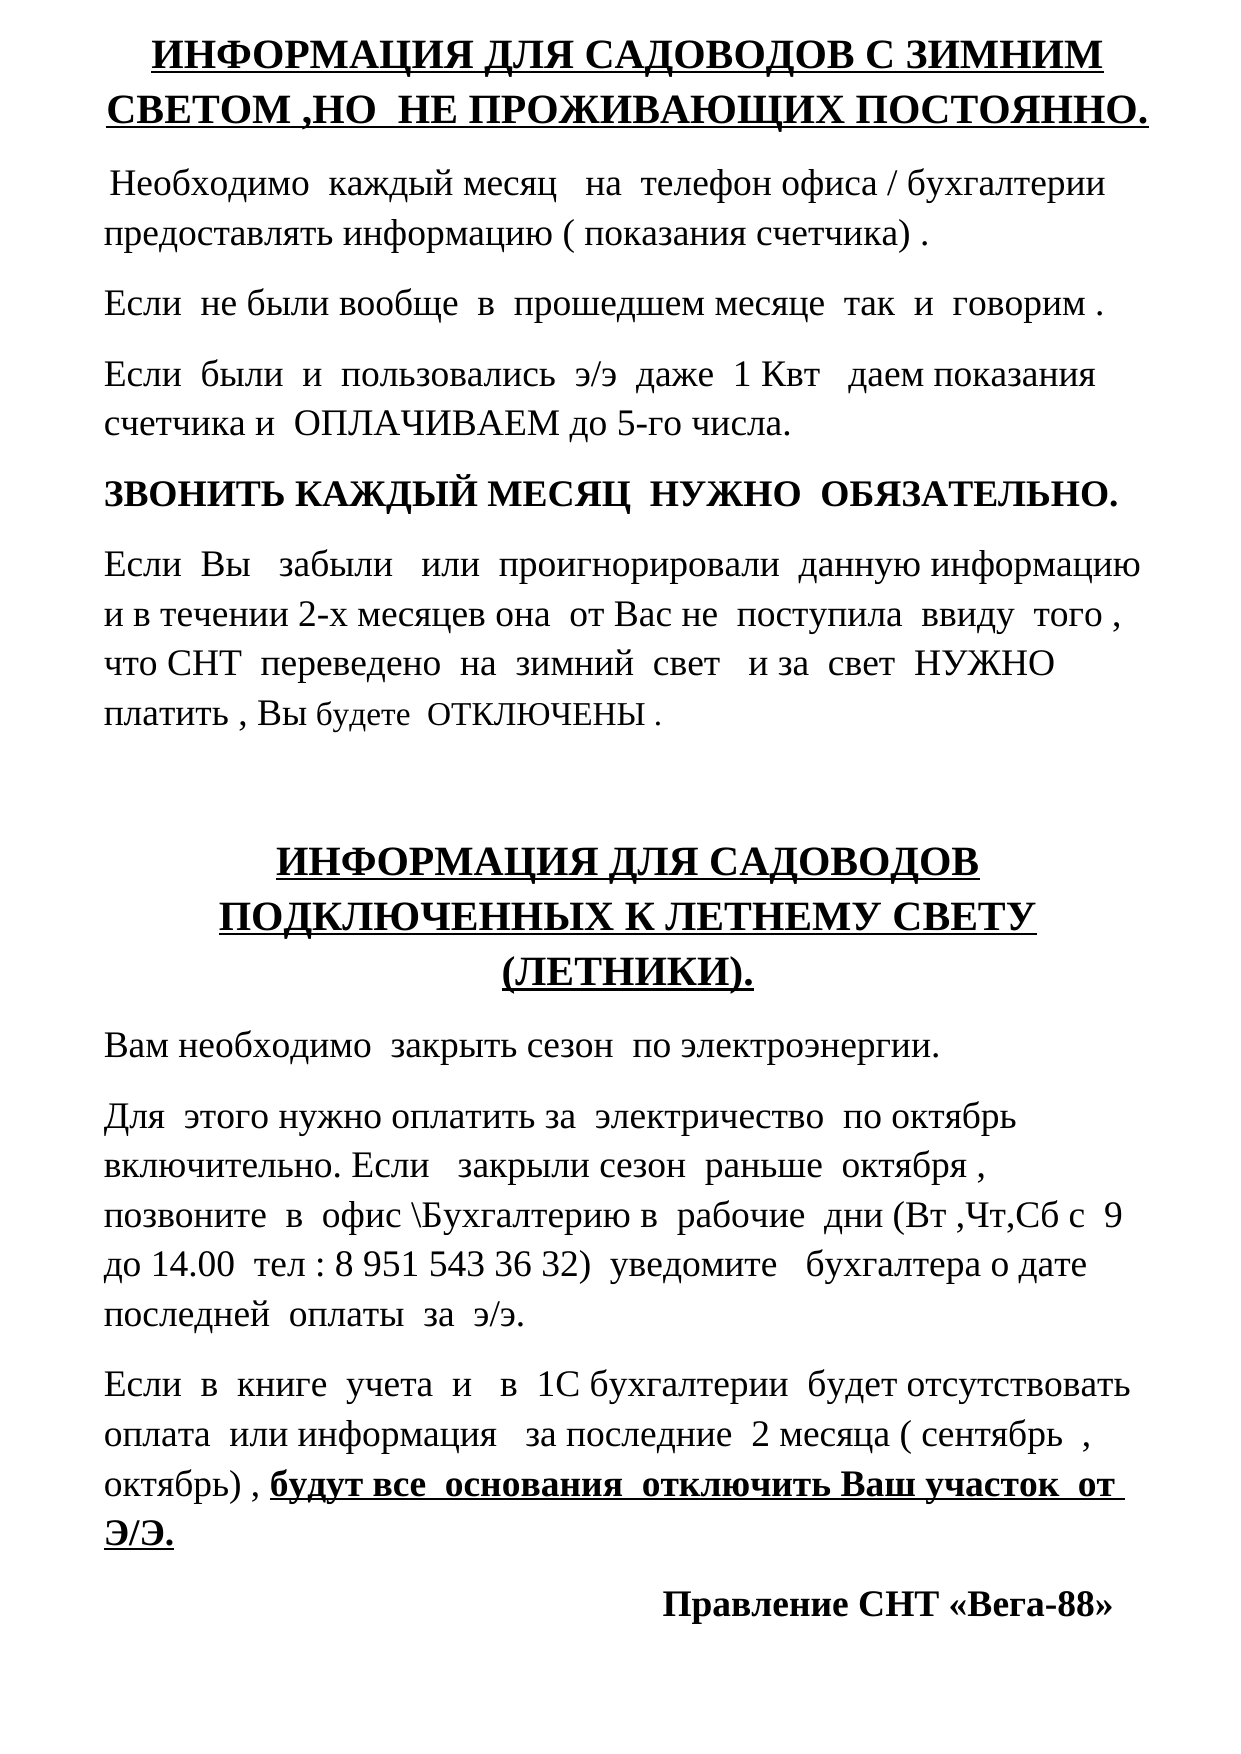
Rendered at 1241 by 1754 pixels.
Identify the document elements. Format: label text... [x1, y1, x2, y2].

text Если Вы забыли или проигнорировали данную информацию и в течении 2-х месяцев она от Вас не поступила ввиду того , что СНТ переведено на зимний свет и за свет НУЖНО платить , Вы будете ОТКЛЮЧЕНЫ . [103, 541, 1152, 733]
text Правление СНТ «Вега-88» [103, 1581, 1152, 1624]
text Если были и пользовались э/э даже 1 Квт даем показания счетчика и ОПЛАЧИВАЕМ до 5-го числа. [103, 351, 1152, 444]
text Для этого нужно оплатить за электричество по октябрь включительно. Если закрыли сезон раньше октября , позвоните в офис \Бухгалтерию в рабочие дни (Вт ,Чт,Сб с 9 до 14.00 тел : 8 951 543 36 32) уведомите бухгалтера о дате последней оплаты за э/э. [103, 1093, 1152, 1334]
text Если не были вообще в прошедшем месяце так и говорим . [103, 281, 1152, 324]
text Вам необходимо закрыть сезон по электроэнергии. [103, 1023, 1152, 1066]
text ИНФОРМАЦИЯ ДЛЯ САДОВОДОВ ПОДКЛЮЧЕННЫХ К ЛЕТНЕМУ СВЕТУ (ЛЕТНИКИ). [103, 837, 1152, 995]
text Если в книге учета и в 1С бухгалтерии будет отсутствовать оплата или информация за последние 2 месяца ( сентябрь , октябрь) , будут все основания отключить Ваш участок от Э/Э. [103, 1362, 1152, 1554]
text ЗВОНИТЬ КАЖДЫЙ МЕСЯЦ НУЖНО ОБЯЗАТЕЛЬНО. [103, 471, 1152, 514]
text ИНФОРМАЦИЯ ДЛЯ САДОВОДОВ С ЗИМНИМ СВЕТОМ ,НО НЕ ПРОЖИВАЮЩИХ ПОСТОЯННО. [103, 29, 1152, 133]
text Необходимо каждый месяц на телефон офиса / бухгалтерии предоставлять информацию ( показания счетчика) . [103, 161, 1152, 253]
